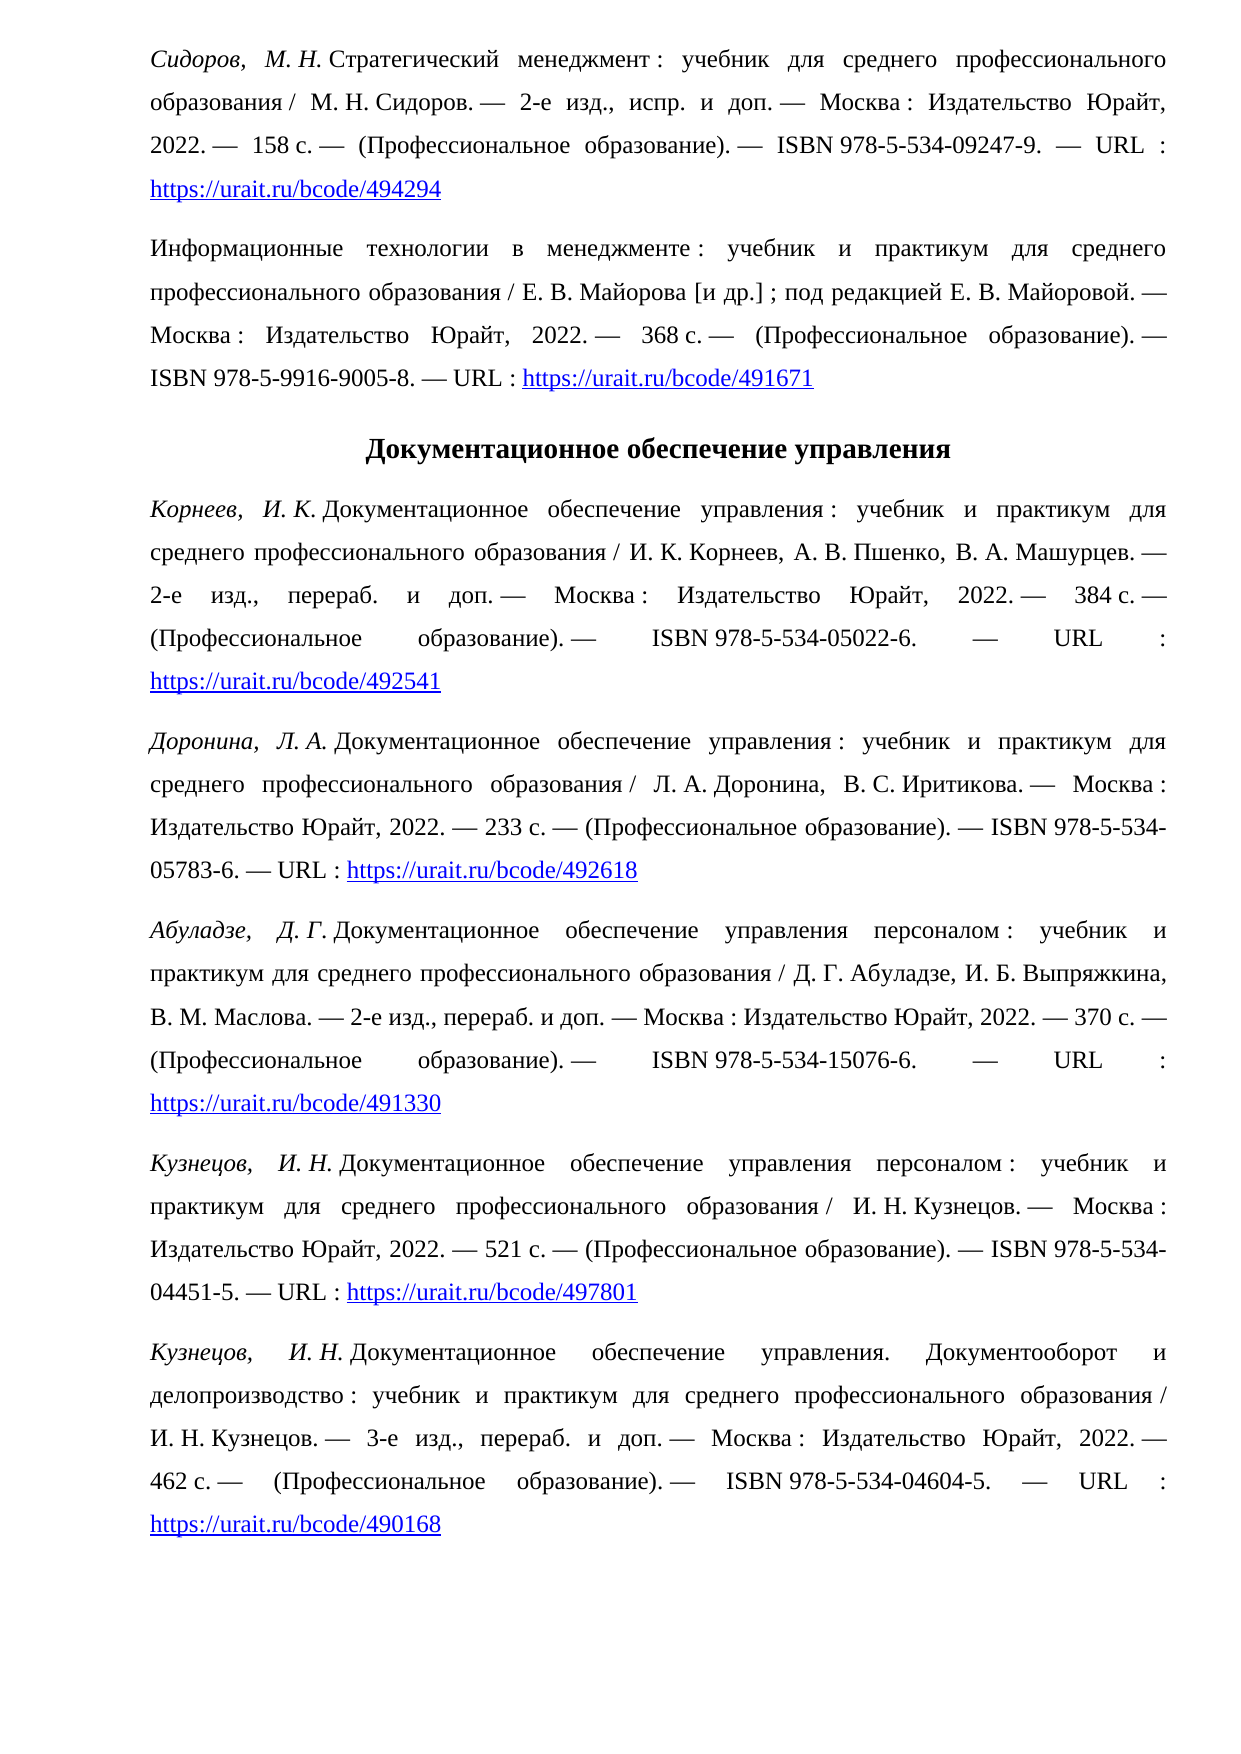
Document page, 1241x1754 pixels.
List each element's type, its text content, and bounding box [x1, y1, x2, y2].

text Доронина, Л. А. Документационное обеспечение управления : учебник и практикум для среднего профессионального образования / Л. А. Доронина, В. С. Иритикова. — Москва : Издательство Юрайт, 2022. — 233 с. — (Профессиональное образование). — ISBN 978-5-534-05783-6. — URL : https://urait.ru/bcode/492618 [150, 726, 1167, 884]
text Абуладзе, Д. Г. Документационное обеспечение управления персоналом : учебник и практикум для среднего профессионального образования / Д. Г. Абуладзе, И. Б. Выпряжкина, В. М. Маслова. — 2-е изд., перераб. и доп. — Москва : Издательство Юрайт, 2022. — 370 с. — (Профессиональное образование). — ISBN 978-5-534-15076-6. — URL : https://urait.ru/bcode/491330 [150, 915, 1167, 1117]
text Информационные технологии в менеджменте : учебник и практикум для среднего профессионального образования / Е. В. Майорова [и др.] ; под редакцией Е. В. Майоровой. — Москва : Издательство Юрайт, 2022. — 368 с. — (Профессиональное образование). — ISBN 978-5-9916-9005-8. — URL : https://urait.ru/bcode/491671 [150, 233, 1167, 392]
text Корнеев, И. К. Документационное обеспечение управления : учебник и практикум для среднего профессионального образования / И. К. Корнеев, А. В. Пшенко, В. А. Машурцев. — 2-е изд., перераб. и доп. — Москва : Издательство Юрайт, 2022. — 384 с. — (Профессиональное образование). — ISBN 978-5-534-05022-6. — URL : https://urait.ru/bcode/492541 [150, 494, 1167, 695]
text Кузнецов, И. Н. Документационное обеспечение управления. Документооборот и делопроизводство : учебник и практикум для среднего профессионального образования / И. Н. Кузнецов. — 3-е изд., перераб. и доп. — Москва : Издательство Юрайт, 2022. — 462 с. — (Профессиональное образование). — ISBN 978-5-534-04604-5. — URL : https://urait.ru/bcode/490168 [150, 1337, 1167, 1538]
text Кузнецов, И. Н. Документационное обеспечение управления персоналом : учебник и практикум для среднего профессионального образования / И. Н. Кузнецов. — Москва : Издательство Юрайт, 2022. — 521 с. — (Профессиональное образование). — ISBN 978-5-534-04451-5. — URL : https://urait.ru/bcode/497801 [150, 1148, 1167, 1306]
subtitle Документационное обеспечение управления [150, 431, 1167, 464]
text Сидоров, М. Н. Стратегический менеджмент : учебник для среднего профессионального образования / М. Н. Сидоров. — 2-е изд., испр. и доп. — Москва : Издательство Юрайт, 2022. — 158 с. — (Профессиональное образование). — ISBN 978-5-534-09247-9. — URL : https://urait.ru/bcode/494294 [150, 44, 1167, 202]
